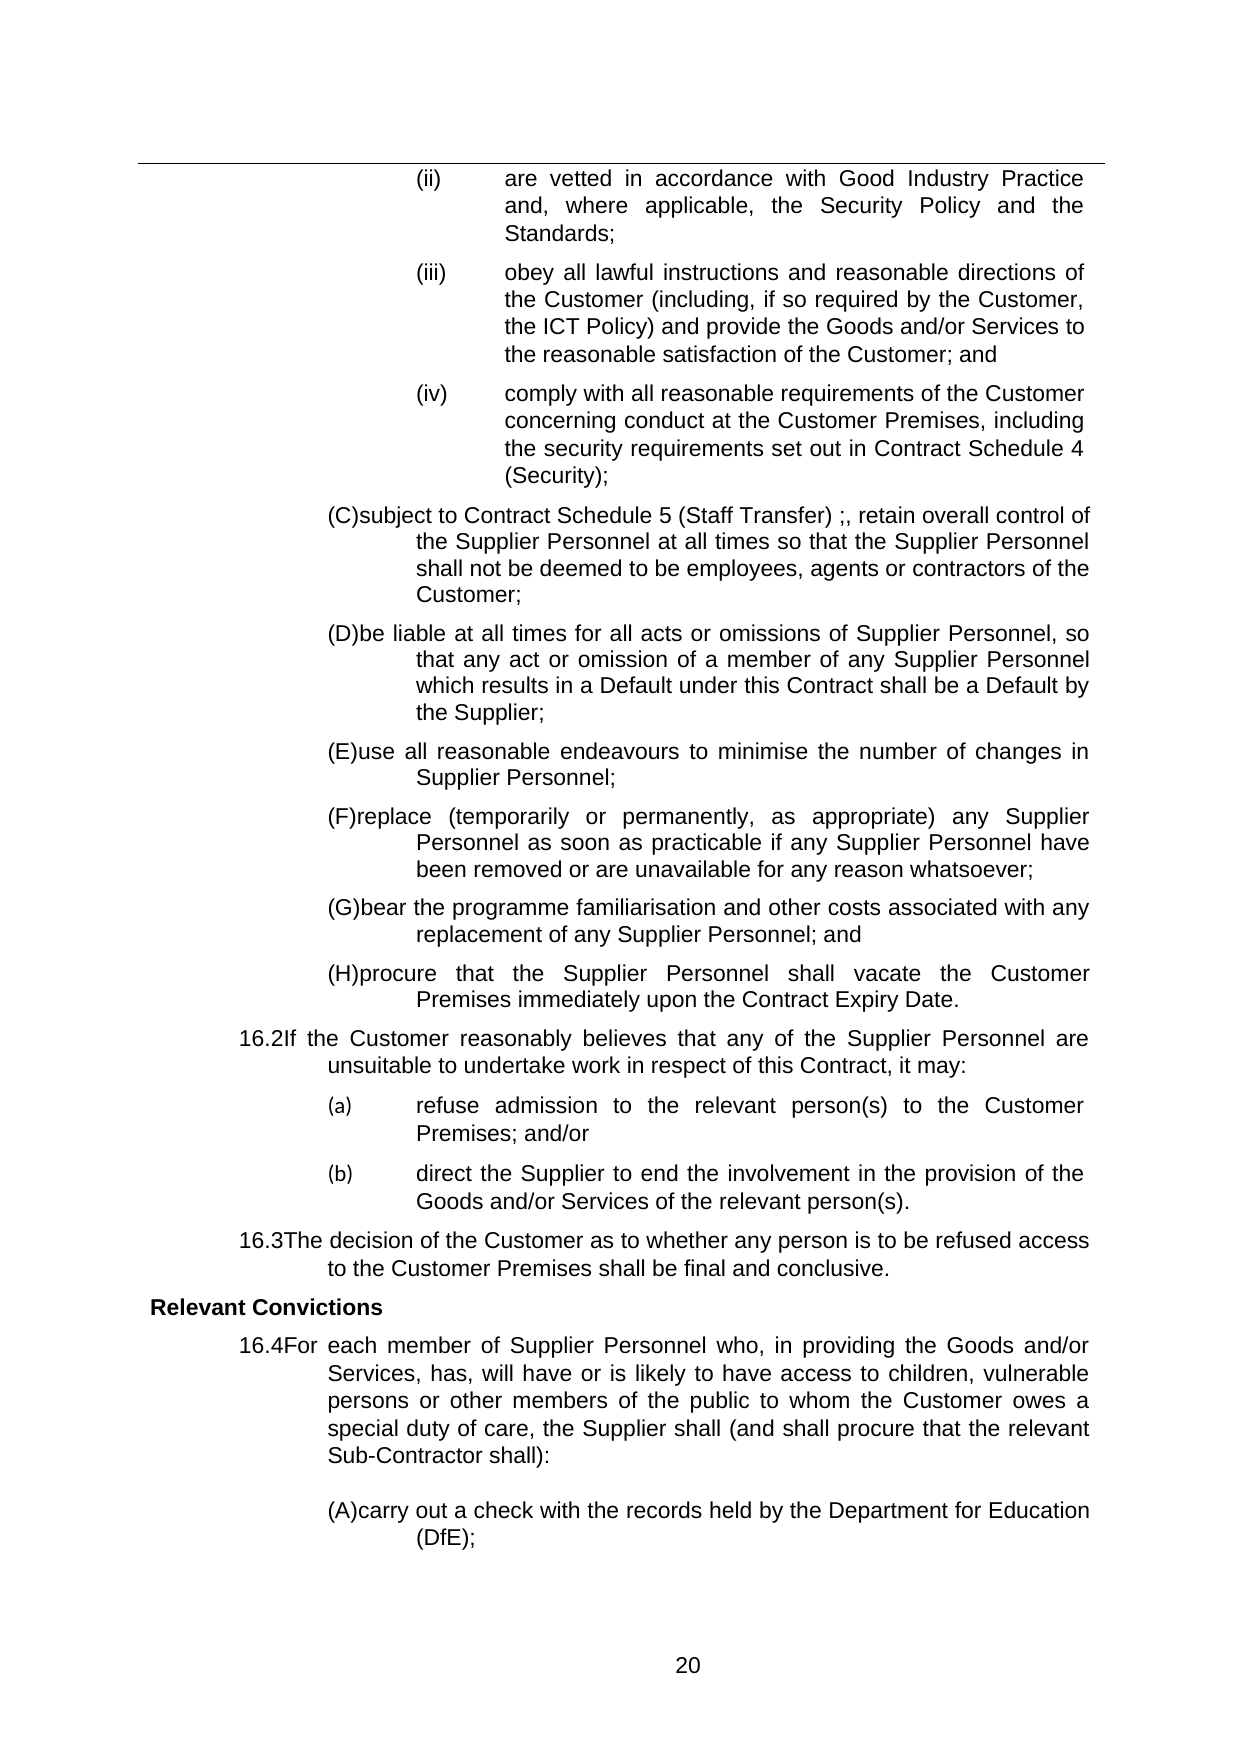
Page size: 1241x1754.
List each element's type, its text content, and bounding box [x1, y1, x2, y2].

list are vetted in accordance with Good Industry Practice and, where applicable, the Security Policy and the Standards; [416, 150, 1085, 246]
list procure that the Supplier Personnel shall vacate the Customer Premises immediately upon the Contract Expiry Date. [327, 959, 1090, 1012]
list The decision of the Customer as to whether any person is to be refused access to the Customer Premises shall be final and conclusive. [239, 1227, 1090, 1281]
list refuse admission to the relevant person(s) to the Customer Premises; and/or [327, 1091, 1085, 1147]
list obey all lawful instructions and reasonable directions of the Customer (including, if so required by the Customer, the ICT Policy) and provide the Goods and/or Services to the reasonable satisfaction of the Customer; and [416, 258, 1085, 367]
text Relevant Convictions [150, 1293, 1090, 1320]
list bear the programme familiarisation and other costs associated with any replacement of any Supplier Personnel; and [327, 894, 1090, 947]
list subject to Contract Schedule 5 (Staff Transfer) ;, retain overall control of the Supplier Personnel at all times so that the Supplier Personnel shall not be deemed to be employees, agents or contractors of the Customer; [327, 502, 1090, 607]
list direct the Supplier to end the involvement in the provision of the Goods and/or Services of the relevant person(s). [327, 1159, 1085, 1214]
list For each member of Supplier Personnel who, in providing the Goods and/or Services, has, will have or is likely to have access to children, vulnerable persons or other members of the public to whom the Customer owes a special duty of care, the Supplier shall (and shall procure that the relevant Sub-Contractor shall): [239, 1332, 1090, 1468]
list replace (temporarily or permanently, as appropriate) any Supplier Personnel as soon as practicable if any Supplier Personnel have been removed or are unavailable for any reason whatsoever; [327, 803, 1090, 882]
list use all reasonable endeavours to minimise the number of changes in Supplier Personnel; [327, 738, 1090, 790]
list comply with all reasonable requirements of the Customer concerning conduct at the Customer Premises, including the security requirements set out in Contract Schedule 4 (Security); [416, 380, 1085, 488]
list carry out a check with the records held by the Department for Education (DfE); [327, 1497, 1090, 1550]
list If the Customer reasonably believes that any of the Supplier Personnel are unsuitable to undertake work in respect of this Contract, it may: [239, 1025, 1090, 1078]
list be liable at all times for all acts or omissions of Supplier Personnel, so that any act or omission of a member of any Supplier Personnel which results in a Default under this Contract shall be a Default by the Supplier; [327, 620, 1090, 725]
